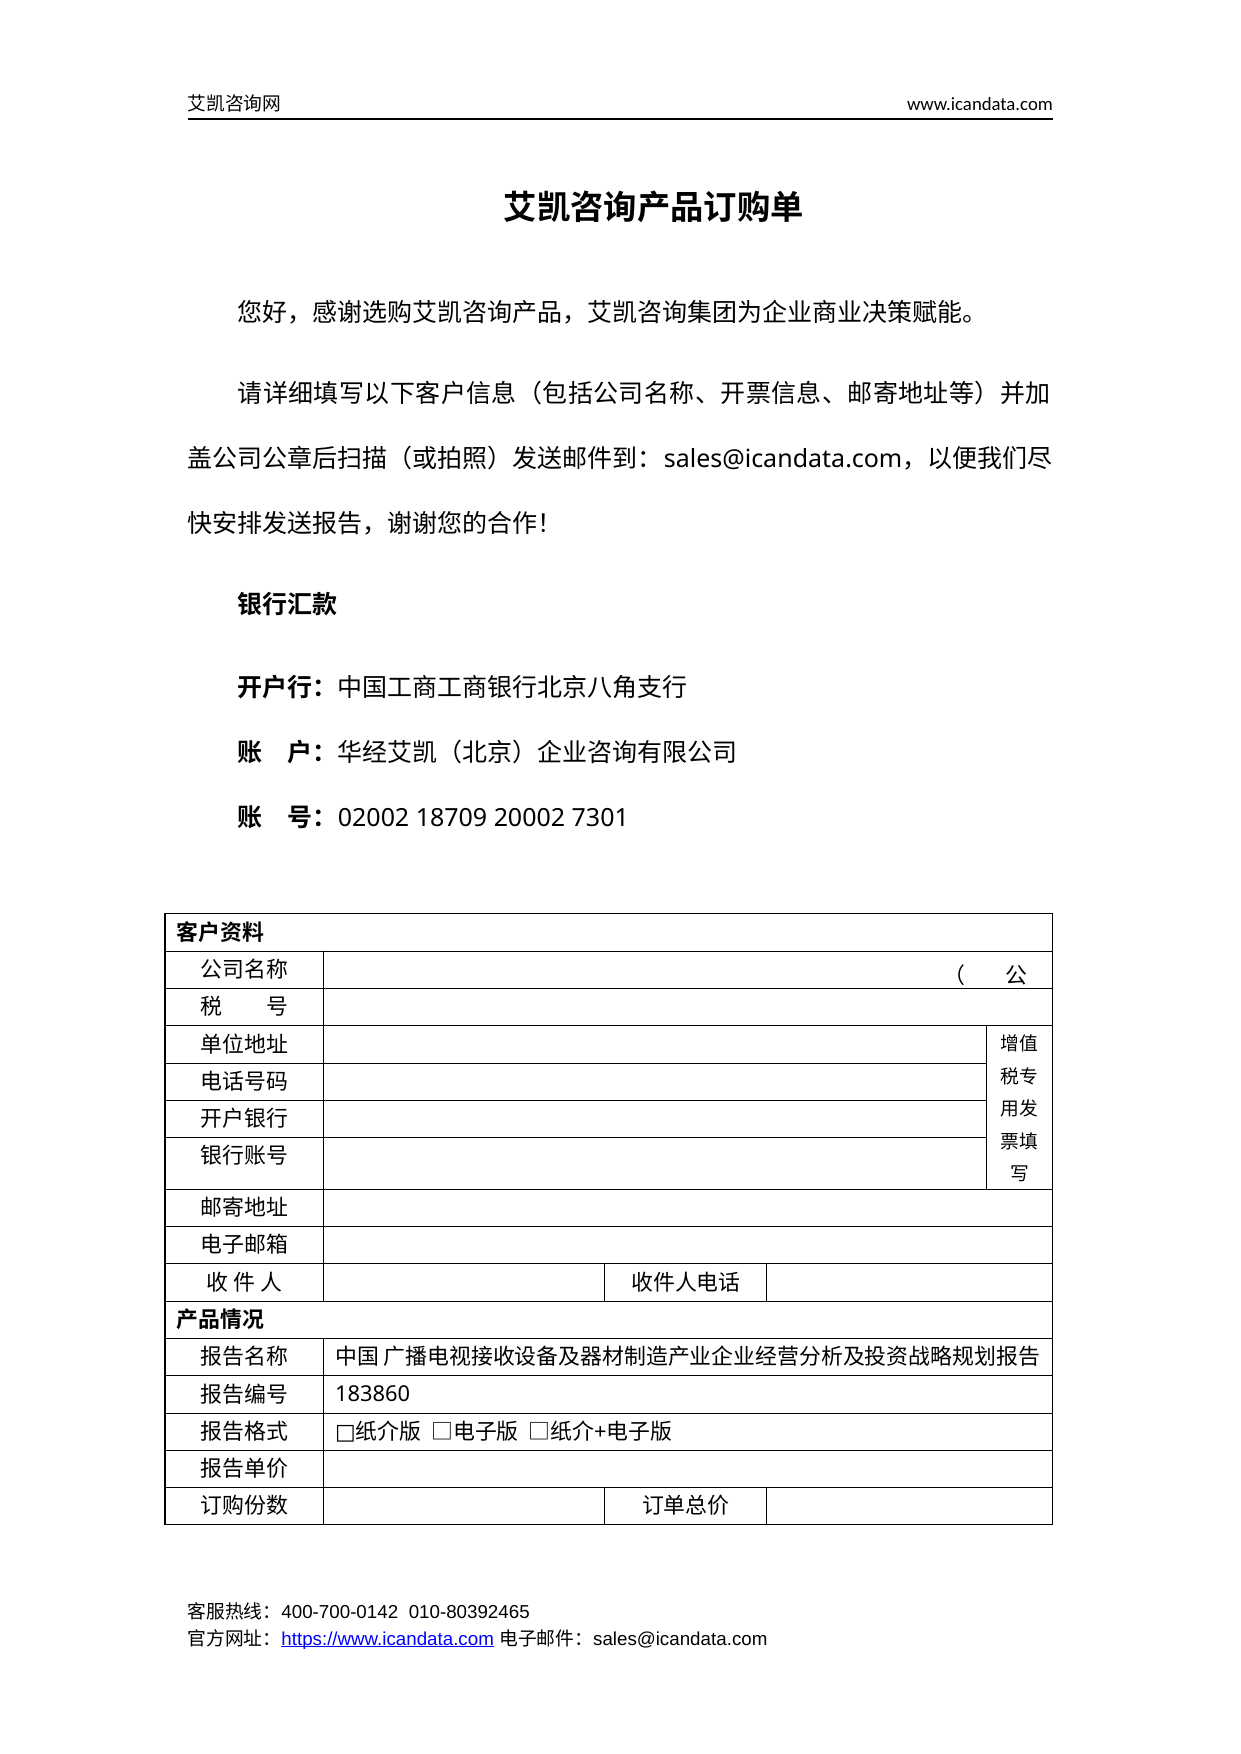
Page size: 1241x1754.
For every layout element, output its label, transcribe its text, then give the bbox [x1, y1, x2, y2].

table_cell 报告编号 [166, 1376, 323, 1412]
table_cell 电话号码 [166, 1064, 323, 1100]
text 银行汇款 [187, 570, 1053, 635]
text 艾凯咨询产品订购单 [187, 172, 1053, 237]
table_cell 电子邮箱 [166, 1227, 323, 1263]
table_cell [324, 952, 1052, 988]
text 请详细填写以下客户信息（包括公司名称、开票信息、邮寄地址等）并加盖公司公章后扫描（或拍照）发送邮件到：sales@icandata.com，以便我们尽快安排发送报告，谢谢您的合作！ [187, 359, 1053, 554]
text 您好，感谢选购艾凯咨询产品，艾凯咨询集团为企业商业决策赋能。 [187, 278, 1053, 343]
table_cell 银行账号 [166, 1138, 323, 1189]
table_cell 报告格式 [166, 1414, 323, 1450]
table_cell 报告名称 [166, 1339, 323, 1375]
table_cell □纸介版 □电子版 □纸介+电子版 [324, 1414, 1052, 1450]
table_cell [324, 1488, 604, 1524]
table_cell 订单总价 [605, 1488, 766, 1524]
table_cell 增值税专用发票填写 [987, 1026, 1052, 1189]
text 账 户：华经艾凯（北京）企业咨询有限公司 [187, 718, 1053, 783]
table_cell [324, 989, 1052, 1025]
table_cell [767, 1264, 1052, 1301]
table_cell 收件人电话 [605, 1264, 766, 1301]
table_cell 183860 [324, 1376, 1052, 1412]
table_cell [324, 1451, 1052, 1487]
table_cell [324, 1064, 986, 1100]
table_cell 公司名称 [166, 952, 323, 988]
table_cell [324, 1138, 986, 1189]
table_cell [767, 1488, 1052, 1524]
table_cell 报告单价 [166, 1451, 323, 1487]
table_cell 中国 广播电视接收设备及器材制造产业企业经营分析及投资战略规划报告 [324, 1339, 1052, 1375]
table_header 客户资料 [166, 914, 1052, 951]
table_cell 单位地址 [166, 1026, 323, 1062]
table_cell [324, 1227, 1052, 1263]
table_cell 产品情况 [166, 1302, 1052, 1338]
table_cell [324, 1190, 1052, 1226]
table_cell 税 号 [166, 989, 323, 1025]
table_cell 订购份数 [166, 1488, 323, 1524]
table_cell 邮寄地址 [166, 1190, 323, 1226]
text 开户行：中国工商工商银行北京八角支行 [187, 653, 1053, 718]
table_cell 收 件 人 [166, 1264, 323, 1301]
text 账 号：02002 18709 20002 7301 [187, 783, 1053, 848]
table_cell [324, 1101, 986, 1137]
table_cell [324, 1026, 986, 1062]
table_cell [324, 1264, 604, 1301]
table_cell 开户银行 [166, 1101, 323, 1137]
